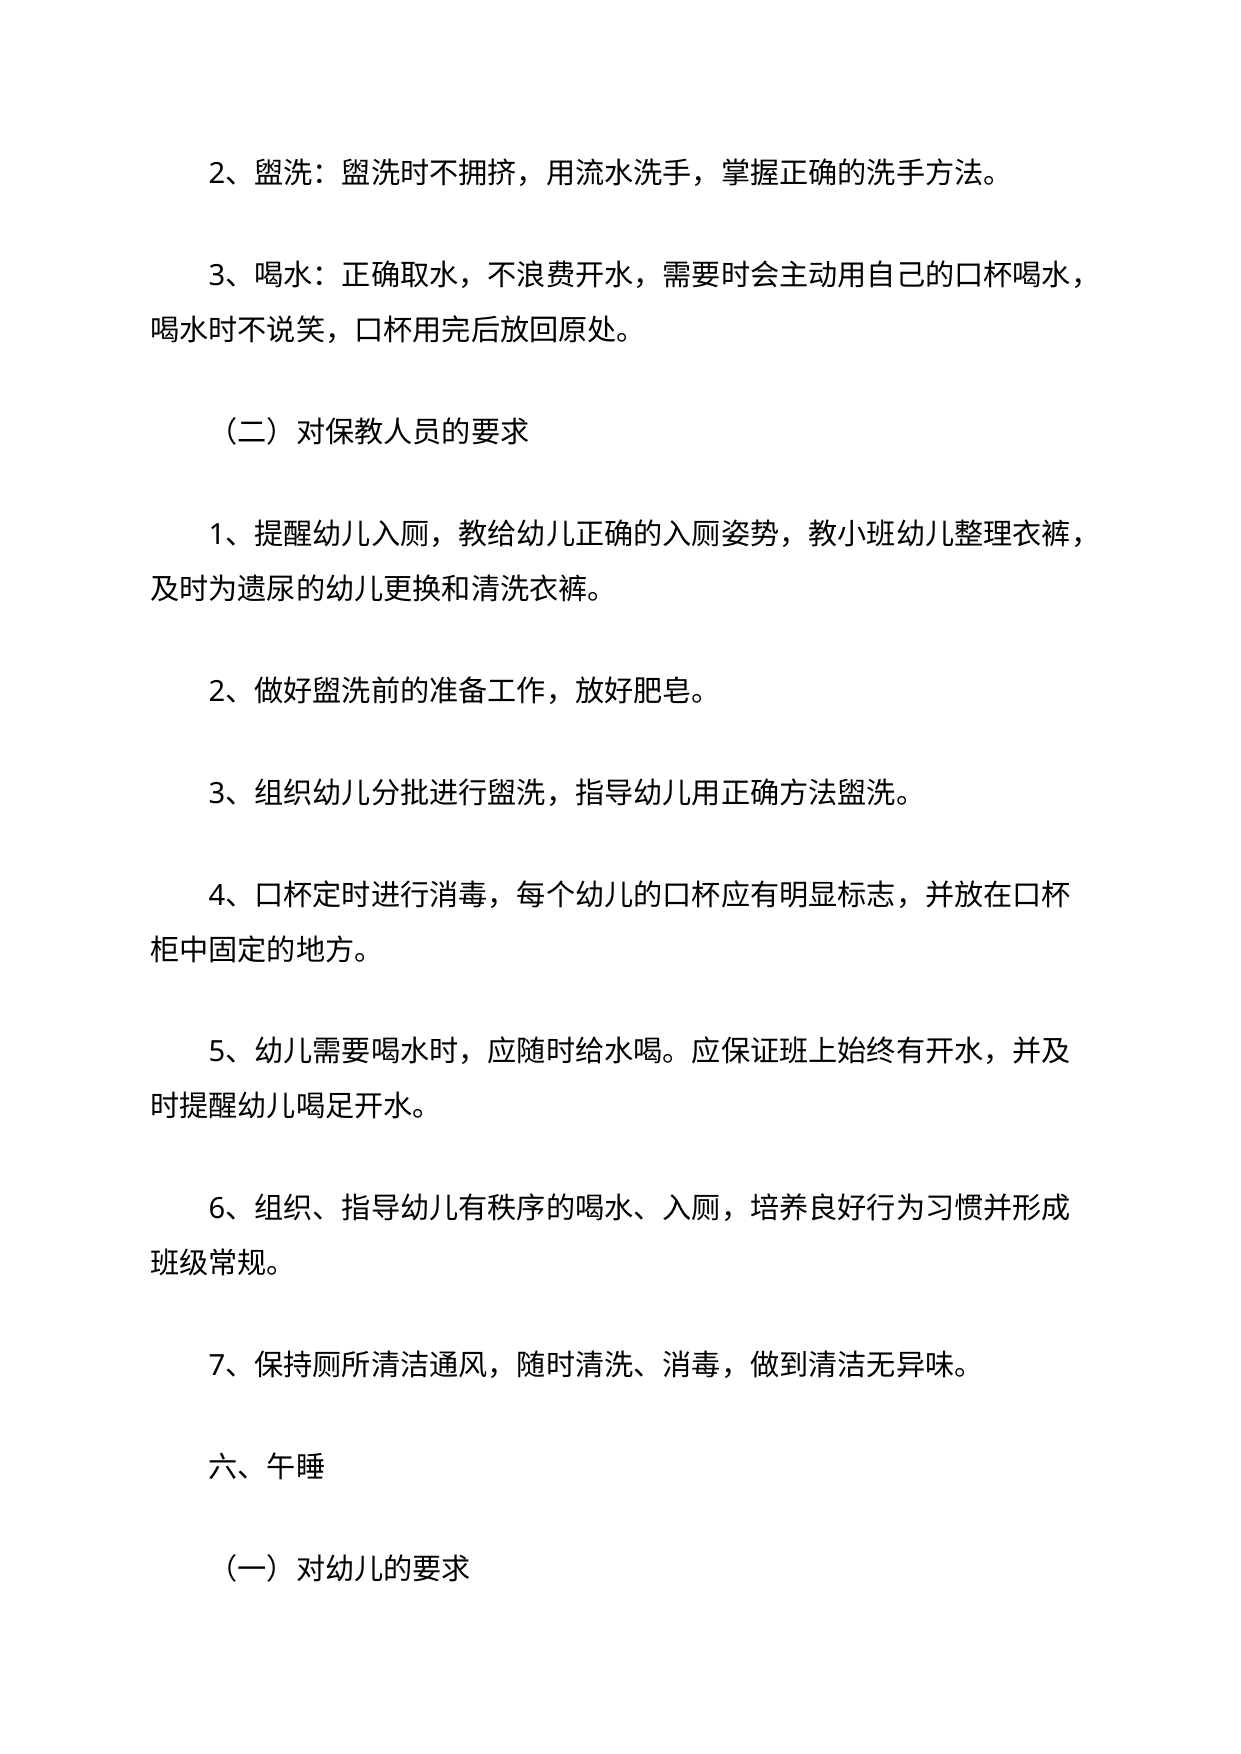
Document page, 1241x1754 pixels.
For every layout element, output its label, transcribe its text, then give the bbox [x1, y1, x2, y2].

text （一）对幼儿的要求 [150, 1545, 1090, 1588]
text 2、做好盥洗前的准备工作，放好肥皂。 [150, 667, 1090, 710]
text 3、喝水：正确取水，不浪费开水，需要时会主动用自己的口杯喝水，喝水时不说笑，口杯用完后放回原处。 [150, 252, 1090, 349]
text 1、提醒幼儿入厕，教给幼儿正确的入厕姿势，教小班幼儿整理衣裤，及时为遗尿的幼儿更换和清洗衣裤。 [150, 511, 1090, 608]
text 4、口杯定时进行消毒，每个幼儿的口杯应有明显标志，并放在口杯柜中固定的地方。 [150, 871, 1090, 968]
text 3、组织幼儿分批进行盥洗，指导幼儿用正确方法盥洗。 [150, 769, 1090, 812]
text 7、保持厕所清洁通风，随时清洗、消毒，做到清洁无异味。 [150, 1342, 1090, 1384]
text 6、组织、指导幼儿有秩序的喝水、入厕，培养良好行为习惯并形成班级常规。 [150, 1185, 1090, 1282]
text （二）对保教人员的要求 [150, 409, 1090, 451]
text 5、幼儿需要喝水时，应随时给水喝。应保证班上始终有开水，并及时提醒幼儿喝足开水。 [150, 1028, 1090, 1125]
text 六、午睡 [150, 1443, 1090, 1486]
text 2、盥洗：盥洗时不拥挤，用流水洗手，掌握正确的洗手方法。 [150, 150, 1090, 192]
